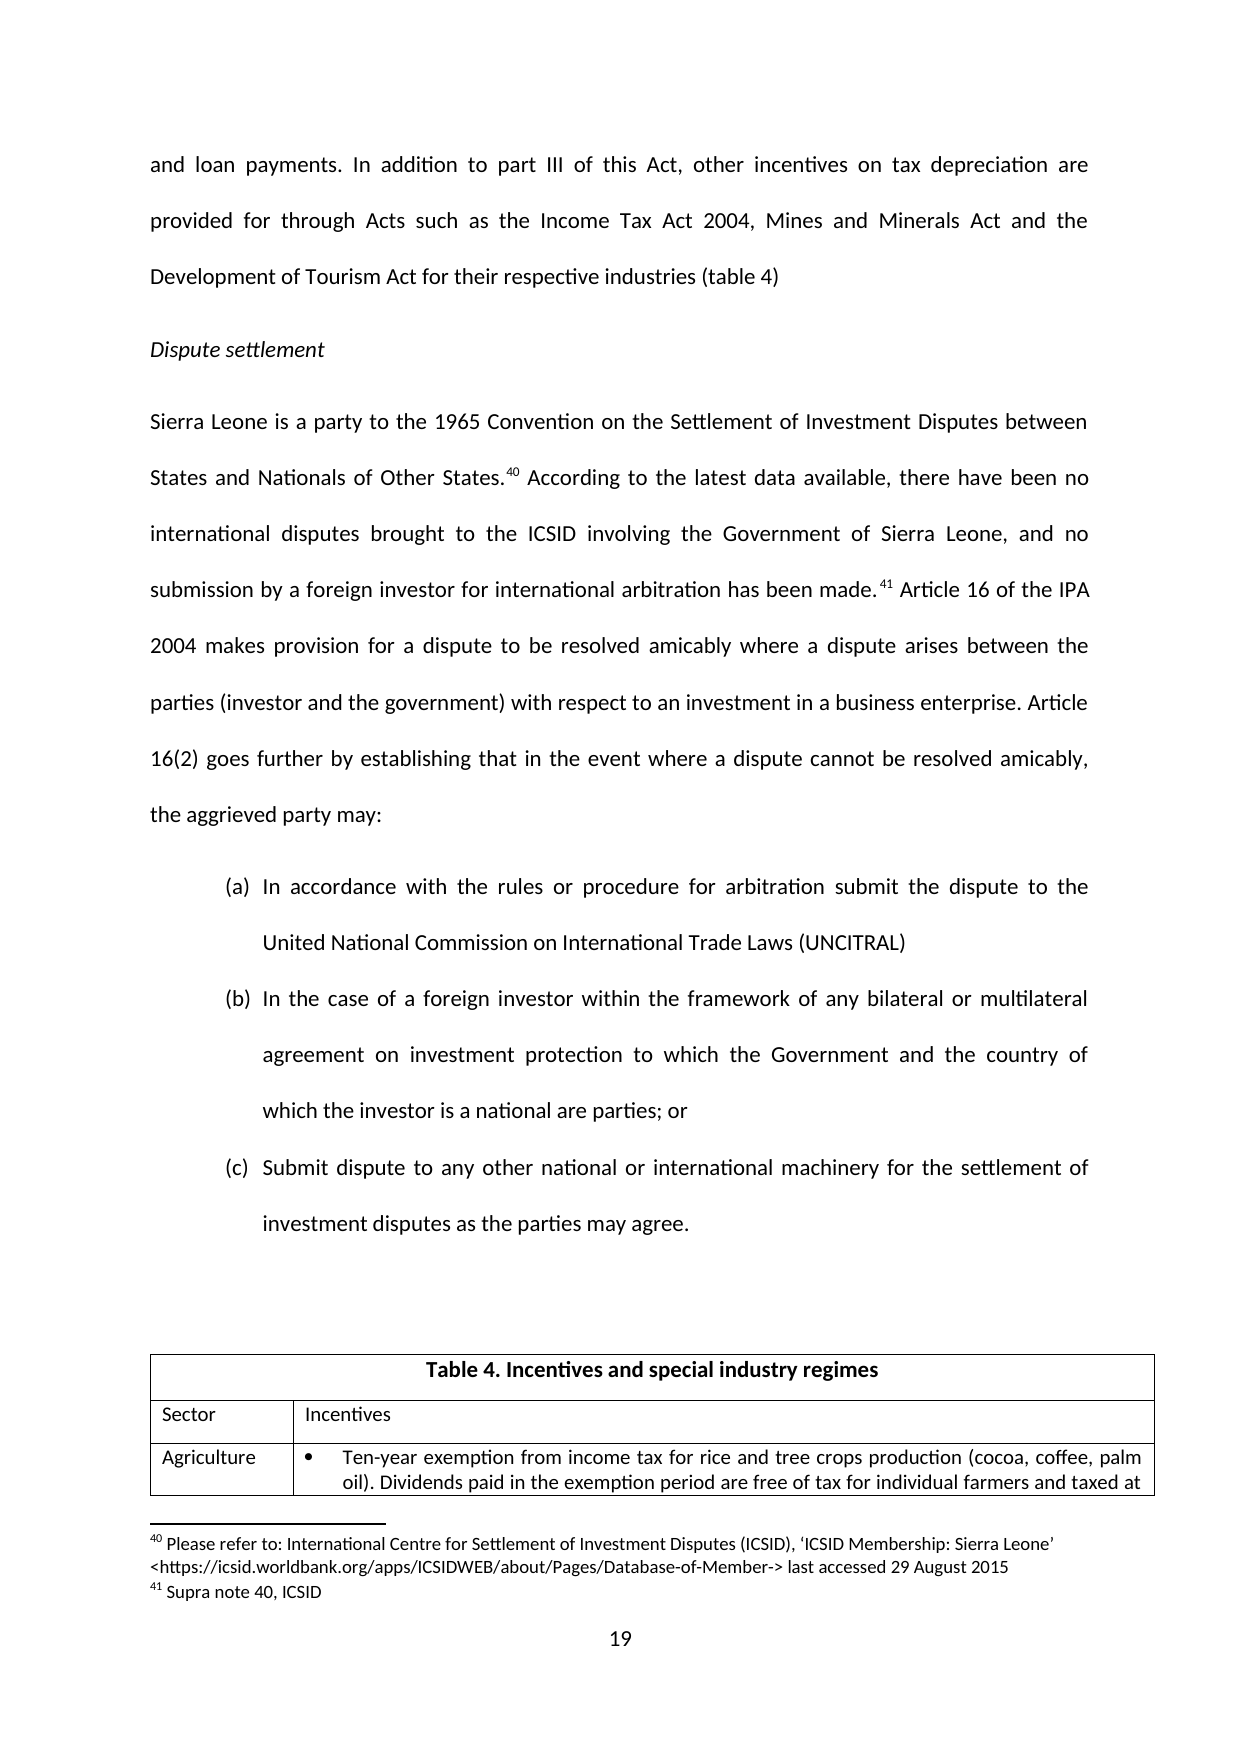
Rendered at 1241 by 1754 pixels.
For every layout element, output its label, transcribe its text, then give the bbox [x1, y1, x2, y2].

table_header Table 4. Incentives and special industry regimes [151, 1355, 1154, 1400]
list Submit dispute to any other national or international machinery for the settlement of investment disputes as the parties may agree. [225, 1153, 1090, 1237]
text Dispute settlement [150, 335, 1090, 363]
text Sierra Leone is a party to the 1965 Convention on the Settlement of Investment Disputes between States and Nationals of Other States. According to the latest data available, there have been no international disputes brought to the ICSID involving the Government of Sierra Leone, and no submission by a foreign investor for international arbitration has been made. Article 16 of the IPA 2004 makes provision for a dispute to be resolved amicably where a dispute arises between the parties (investor and the government) with respect to an investment in a business enterprise. Article 16(2) goes further by establishing that in the event where a dispute cannot be resolved amicably, the aggrieved party may: [150, 407, 1090, 828]
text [150, 150, 1090, 290]
table_cell Agriculture [151, 1444, 293, 1495]
list In the case of a foreign investor within the framework of any bilateral or multilateral agreement on investment protection to which the Government and the country of which the investor is a national are parties; or [225, 984, 1090, 1125]
table_cell Incentives [294, 1401, 1154, 1443]
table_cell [294, 1444, 1154, 1495]
table_cell Sector [151, 1401, 293, 1443]
list In accordance with the rules or procedure for arbitration submit the dispute to the United National Commission on International Trade Laws (UNCITRAL) [225, 872, 1090, 957]
